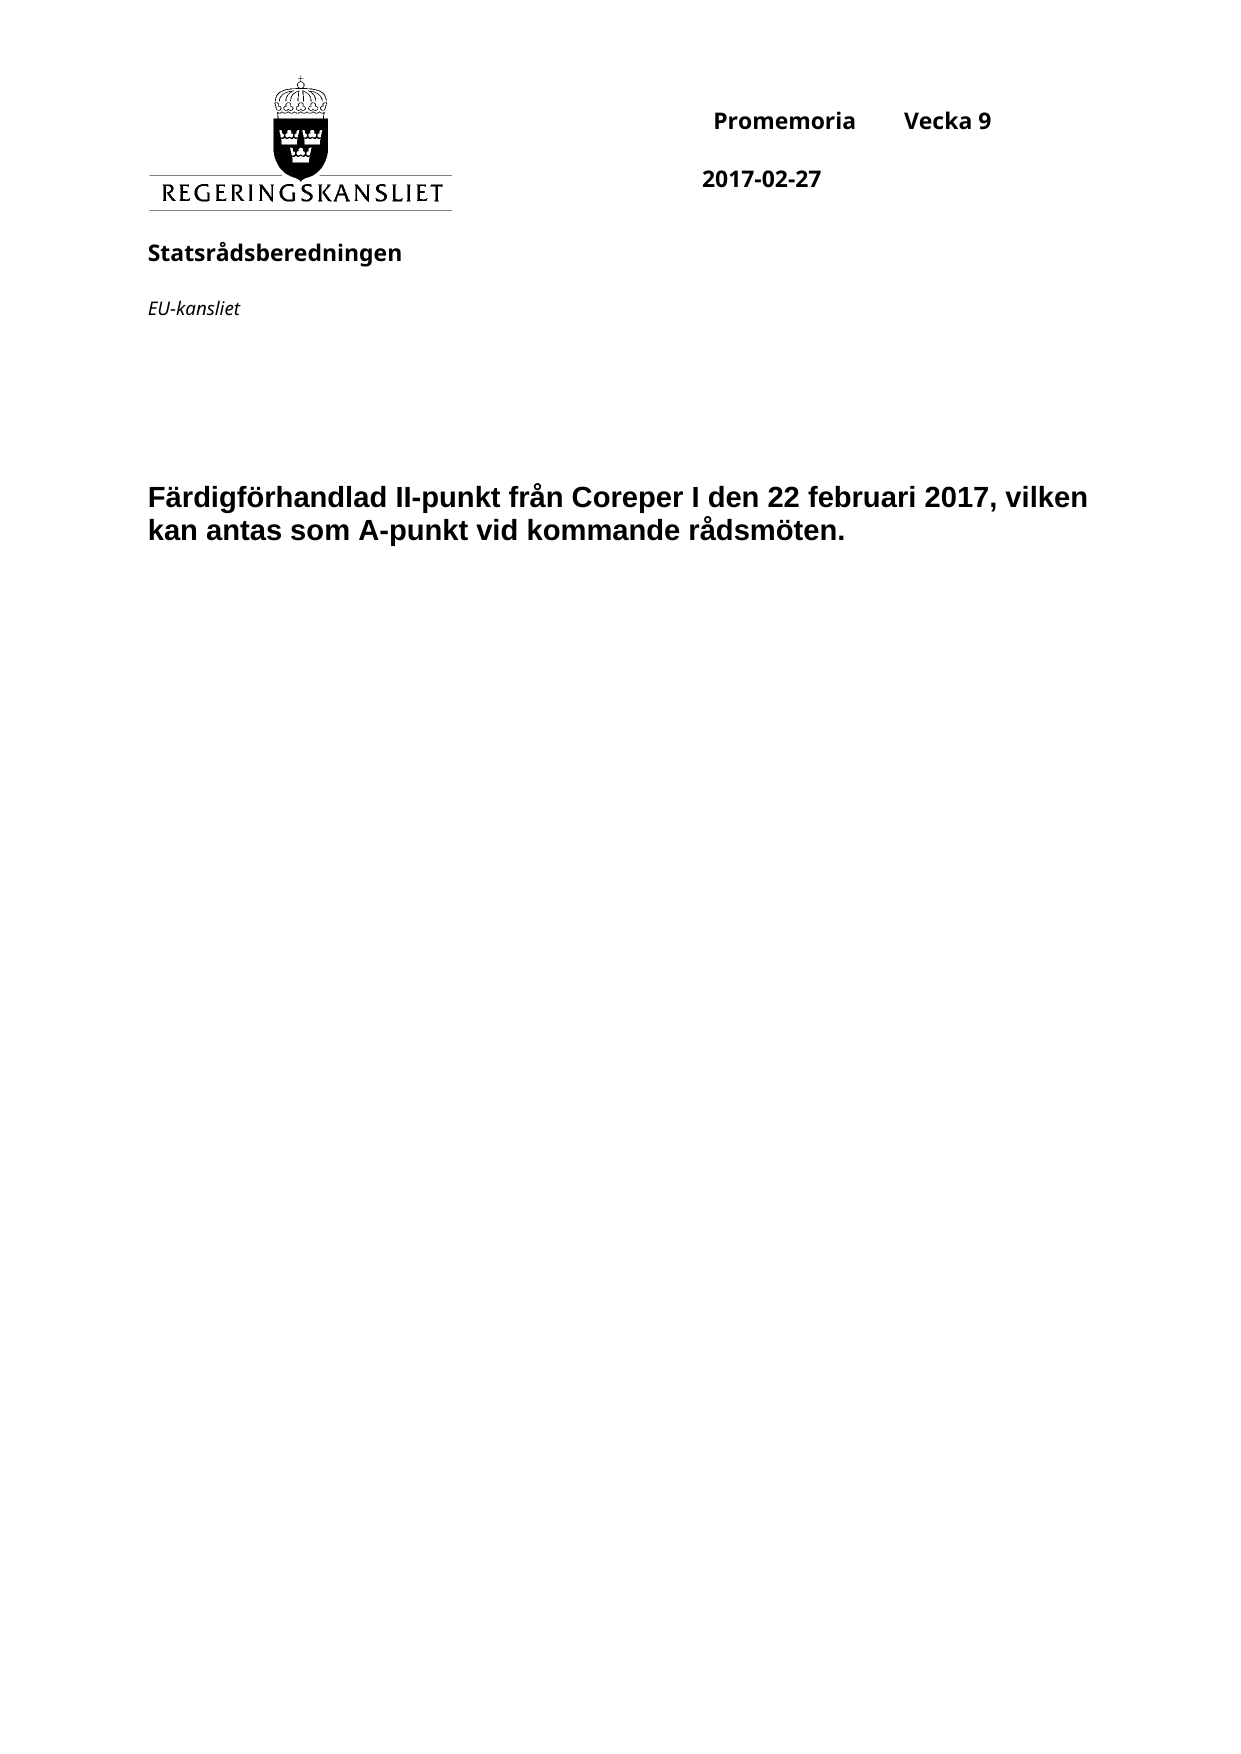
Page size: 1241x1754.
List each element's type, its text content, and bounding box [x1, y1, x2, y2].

text Färdigförhandlad II-punkt från Coreper I den 22 februari 2017, vilken kan antas som A-punkt vid kommande rådsmöten. [148, 481, 1093, 547]
picture [147, 73, 454, 213]
